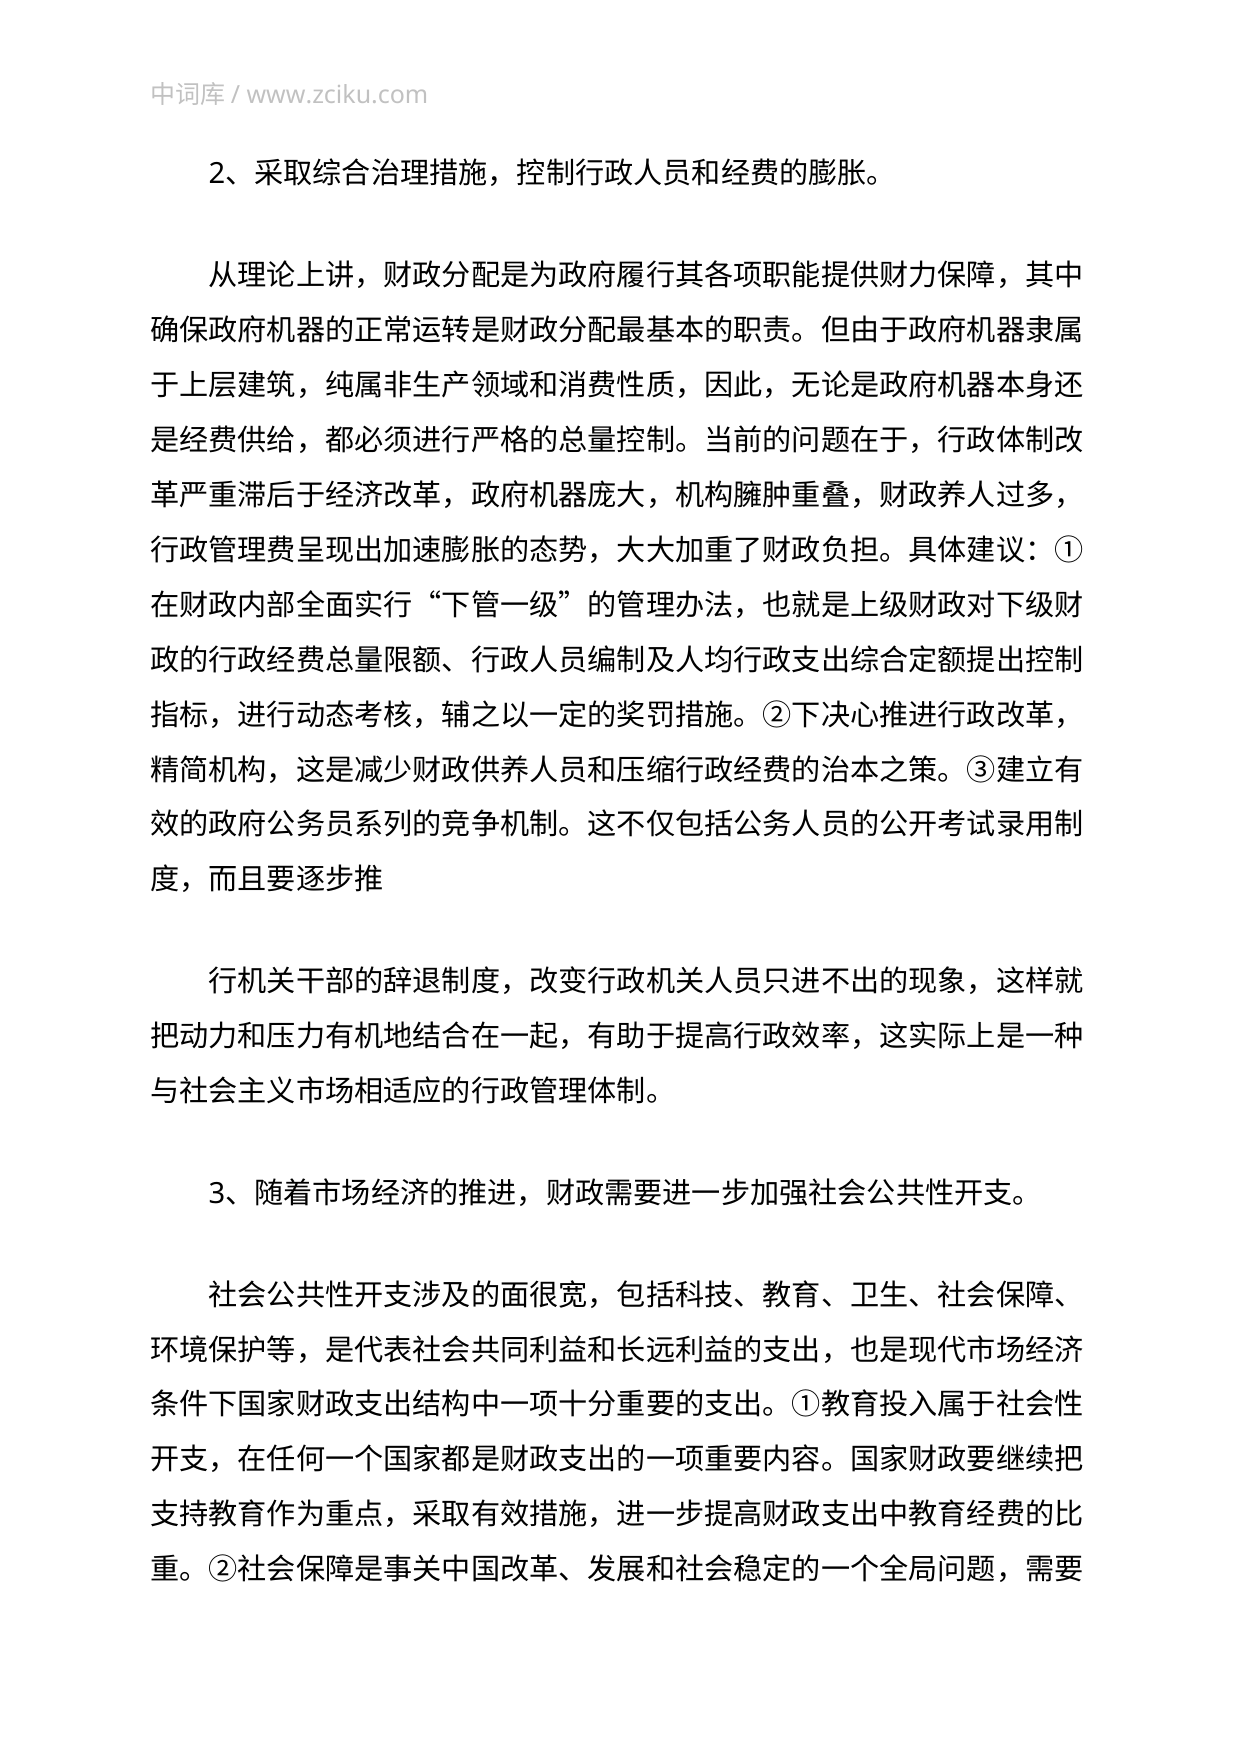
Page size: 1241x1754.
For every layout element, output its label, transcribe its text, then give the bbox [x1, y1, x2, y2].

text 行机关干部的辞退制度，改变行政机关人员只进不出的现象，这样就把动力和压力有机地结合在一起，有助于提高行政效率，这实际上是一种与社会主义市场相适应的行政管理体制。 [150, 958, 1090, 1110]
text 2、采取综合治理措施，控制行政人员和经费的膨胀。 [150, 150, 1090, 192]
text 3、随着市场经济的推进，财政需要进一步加强社会公共性开支。 [150, 1169, 1090, 1212]
text 从理论上讲，财政分配是为政府履行其各项职能提供财力保障，其中确保政府机器的正常运转是财政分配最基本的职责。但由于政府机器隶属于上层建筑，纯属非生产领域和消费性质，因此，无论是政府机器本身还是经费供给，都必须进行严格的总量控制。当前的问题在于，行政体制改革严重滞后于经济改革，政府机器庞大，机构臃肿重叠，财政养人过多，行政管理费呈现出加速膨胀的态势，大大加重了财政负担。具体建议：①在财政内部全面实行“下管一级”的管理办法，也就是上级财政对下级财政的行政经费总量限额、行政人员编制及人均行政支出综合定额提出控制指标，进行动态考核，辅之以一定的奖罚措施。②下决心推进行政改革，精简机构，这是减少财政供养人员和压缩行政经费的治本之策。③建立有效的政府公务员系列的竞争机制。这不仅包括公务人员的公开考试录用制度，而且要逐步推 [150, 252, 1090, 898]
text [150, 1271, 1090, 1588]
